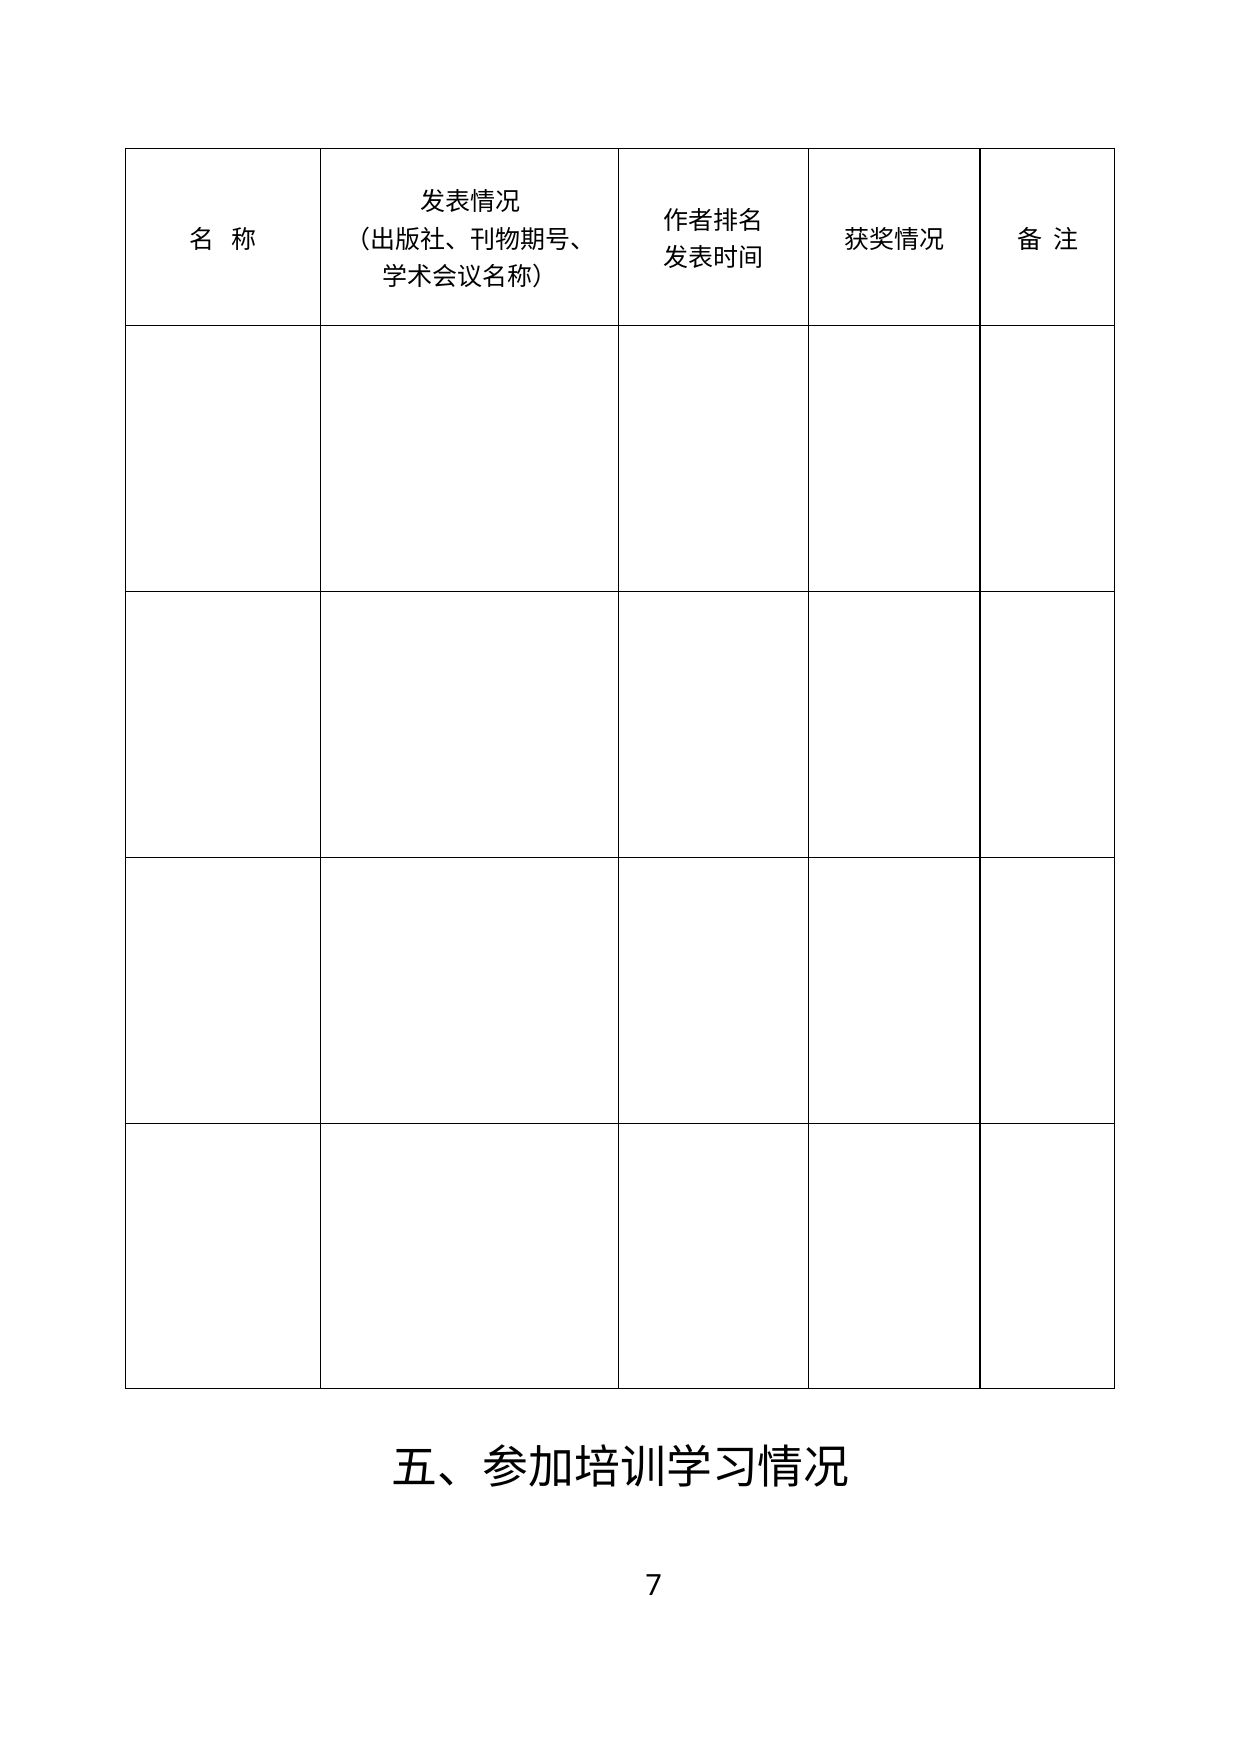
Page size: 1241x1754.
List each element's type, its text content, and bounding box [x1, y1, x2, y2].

table_cell [321, 1124, 618, 1388]
table_cell [981, 858, 1114, 1122]
table_cell [619, 326, 808, 591]
table_cell [126, 326, 320, 591]
table_cell [981, 326, 1114, 591]
table_cell [981, 592, 1114, 857]
table_cell [619, 592, 808, 857]
table_cell [126, 858, 320, 1122]
table_cell [321, 592, 618, 857]
table_cell [809, 592, 979, 857]
table_cell [809, 326, 979, 591]
table_header 名 称 [126, 149, 320, 325]
table_cell [126, 592, 320, 857]
table_cell [321, 858, 618, 1122]
table_header 获奖情况 [809, 149, 979, 325]
table_header 作者排名 发表时间 [619, 149, 808, 325]
table_header 发表情况 （出版社、刊物期号、 学术会议名称） [321, 149, 618, 325]
table_cell [809, 858, 979, 1122]
table_cell [321, 326, 618, 591]
table_cell [619, 1124, 808, 1388]
table_cell [809, 1124, 979, 1388]
text 五、参加培训学习情况 [148, 1441, 1092, 1493]
table_cell [619, 858, 808, 1122]
table_header 备 注 [981, 149, 1114, 325]
table_cell [126, 1124, 320, 1388]
table_cell [981, 1124, 1114, 1388]
